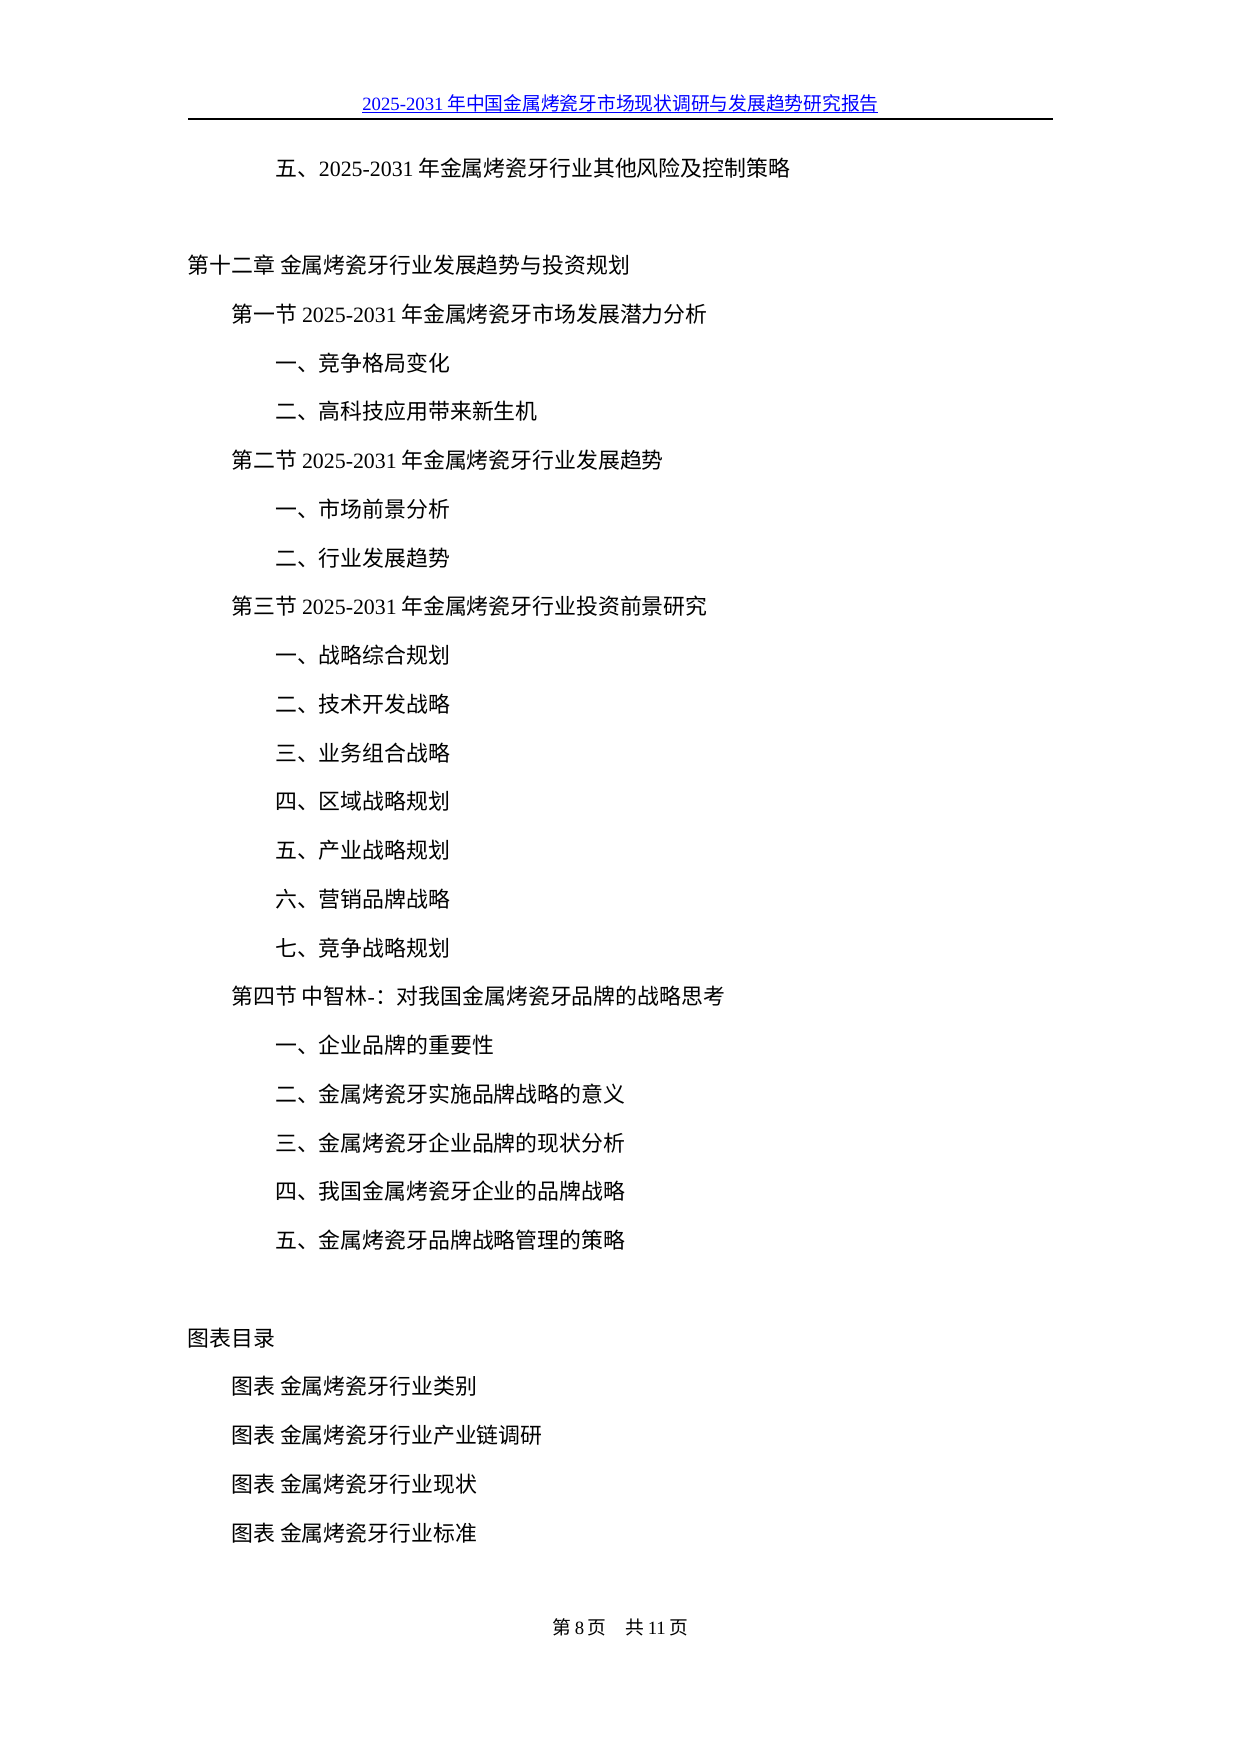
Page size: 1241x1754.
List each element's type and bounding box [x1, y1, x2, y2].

text [187, 150, 1053, 1548]
